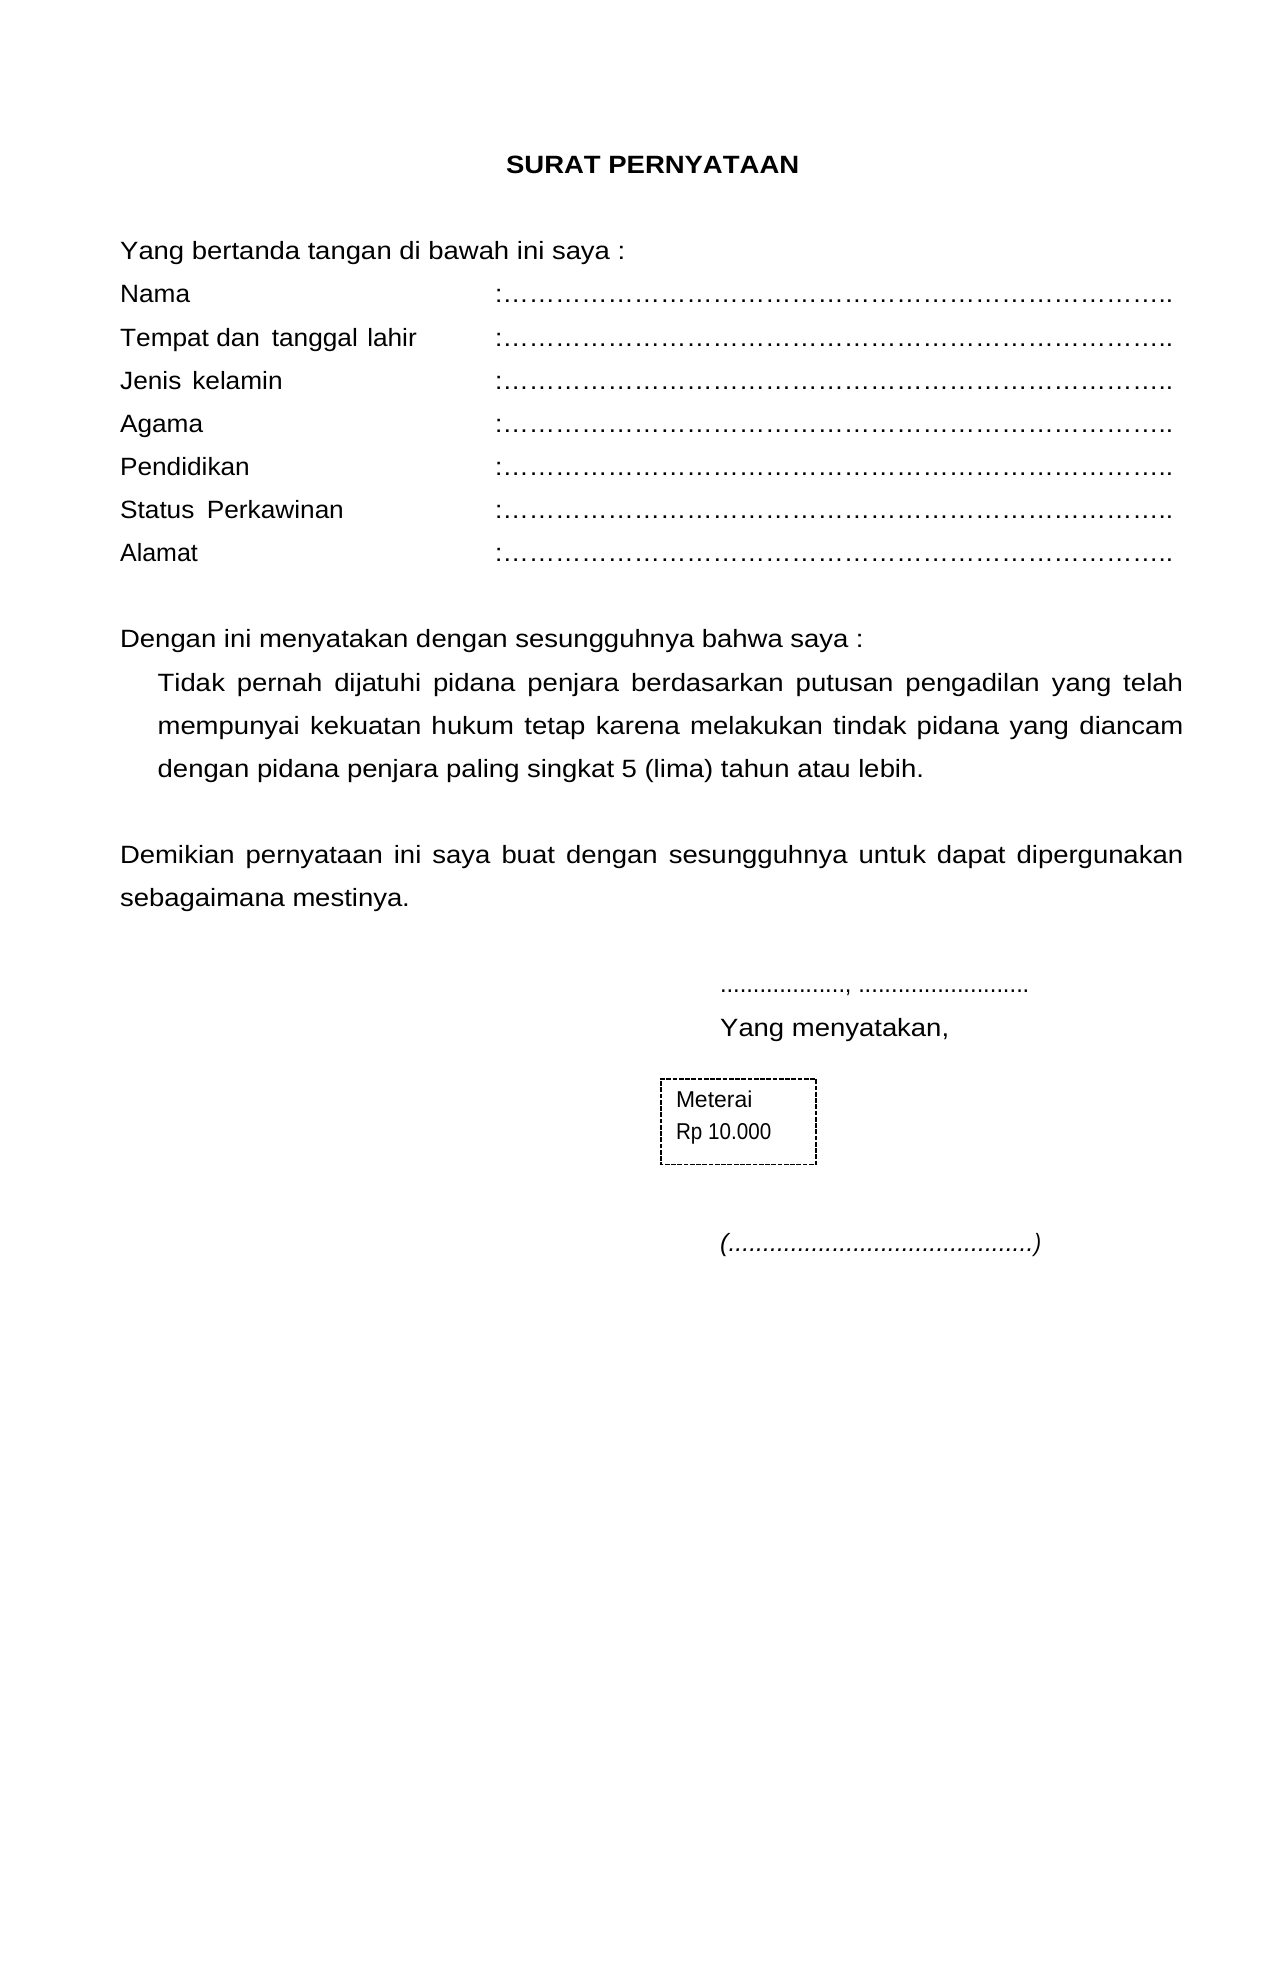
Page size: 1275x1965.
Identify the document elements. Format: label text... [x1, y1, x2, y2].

text Nama :………………………………………………………………….. [120, 279, 1185, 308]
text Agama :………………………………………………………………….. [120, 409, 1185, 437]
text Jenis kelamin :………………………………………………………………….. [120, 366, 1185, 394]
text Tidak pernah dijatuhi pidana penjara berdasarkan putusan pengadilan yang telah mempunyai kekuatan hukum tetap karena melakukan tindak pidana yang diancam dengan pidana penjara paling singkat 5 (lima) tahun atau lebih. [157, 667, 1185, 782]
text Demikian pernyataan ini saya buat dengan sesungguhnya untuk dapat dipergunakan sebagaimana mestinya. [120, 840, 1185, 912]
text (............................................) [720, 1228, 1185, 1257]
text Yang menyatakan, [720, 1012, 1185, 1041]
text Pendidikan :………………………………………………………………….. [120, 452, 1185, 481]
text Status Perkawinan :………………………………………………………………….. [120, 495, 1185, 524]
text ..................., .......................... [720, 969, 1185, 998]
text SURAT PERNYATAAN [120, 150, 1185, 179]
text Dengan ini menyatakan dengan sesungguhnya bahwa saya : [120, 624, 1185, 653]
text Yang bertanda tangan di bawah ini saya : [120, 236, 1185, 265]
text Tempat dan tanggal lahir :………………………………………………………………….. [120, 322, 1185, 351]
text Alamat :………………………………………………………………….. [120, 538, 1185, 567]
